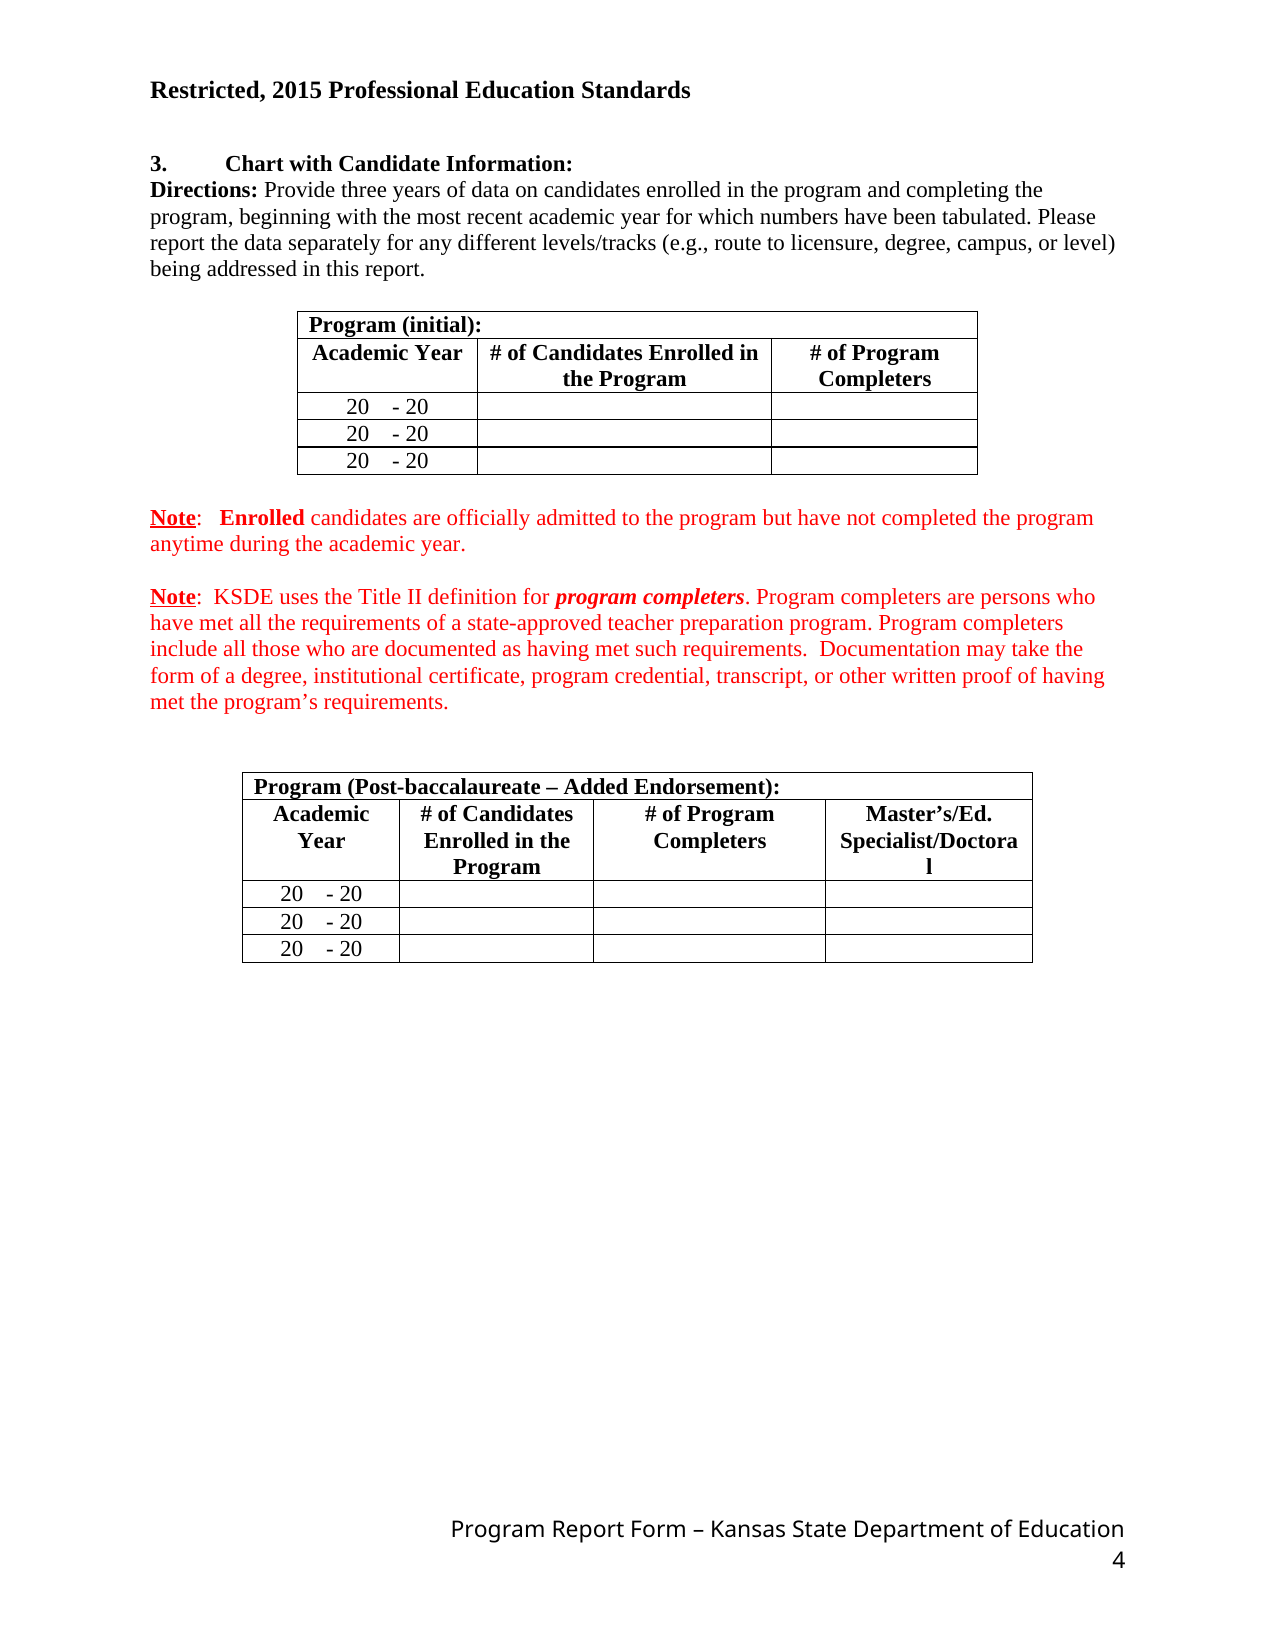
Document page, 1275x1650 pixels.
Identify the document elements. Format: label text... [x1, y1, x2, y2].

table_cell [400, 935, 593, 962]
table_cell [594, 881, 825, 907]
table_cell # of Candidates Enrolled in the Program [400, 800, 593, 879]
table_cell 20 - 20 [298, 420, 477, 446]
text Directions: Provide three years of data on candidates enrolled in the program and completing the program, beginning with the most recent academic year for which numbers have been tabulated. Please report the data separately for any different levels/tracks (e.g., route to licensure, degree, campus, or level) being addressed in this report. [150, 176, 1125, 282]
table_cell Master’s/Ed. Specialist/Doctoral [826, 800, 1032, 879]
table_cell [478, 420, 771, 446]
table_cell # of Candidates Enrolled in the Program [478, 339, 771, 392]
table_cell 20 - 20 [298, 448, 477, 474]
table_cell [772, 393, 977, 419]
table_cell 20 - 20 [243, 881, 399, 907]
table_cell 20 - 20 [243, 935, 399, 962]
table_cell 20 - 20 [298, 393, 477, 419]
table_cell [826, 881, 1032, 907]
text Note: KSDE uses the Title II definition for program completers. Program completers are persons who have met all the requirements of a state-approved teacher preparation program. Program completers include all those who are documented as having met such requirements. Documentation may take the form of a degree, institutional certificate, program credential, transcript, or other written proof of having met the program’s requirements. [150, 583, 1125, 714]
table_cell [772, 420, 977, 446]
table_cell [478, 448, 771, 474]
table_cell [826, 908, 1032, 934]
text Note: Enrolled candidates are officially admitted to the program but have not completed the program anytime during the academic year. [150, 504, 1125, 556]
table_cell 20 - 20 [243, 908, 399, 934]
table_cell [826, 935, 1032, 962]
table_cell [594, 935, 825, 962]
table_cell # of Program Completers [594, 800, 825, 879]
table_cell [400, 908, 593, 934]
table_header Program (Post-baccalaureate – Added Endorsement): [243, 773, 1032, 799]
table_cell [772, 448, 977, 474]
table_cell # of Program Completers [772, 339, 977, 392]
table_cell [478, 393, 771, 419]
text 3. Chart with Candidate Information: [150, 150, 1125, 176]
table_cell [594, 908, 825, 934]
table_header Program (initial): [298, 312, 977, 338]
table_cell Academic Year [298, 339, 477, 392]
table_cell [400, 881, 593, 907]
table_cell Academic Year [243, 800, 399, 879]
